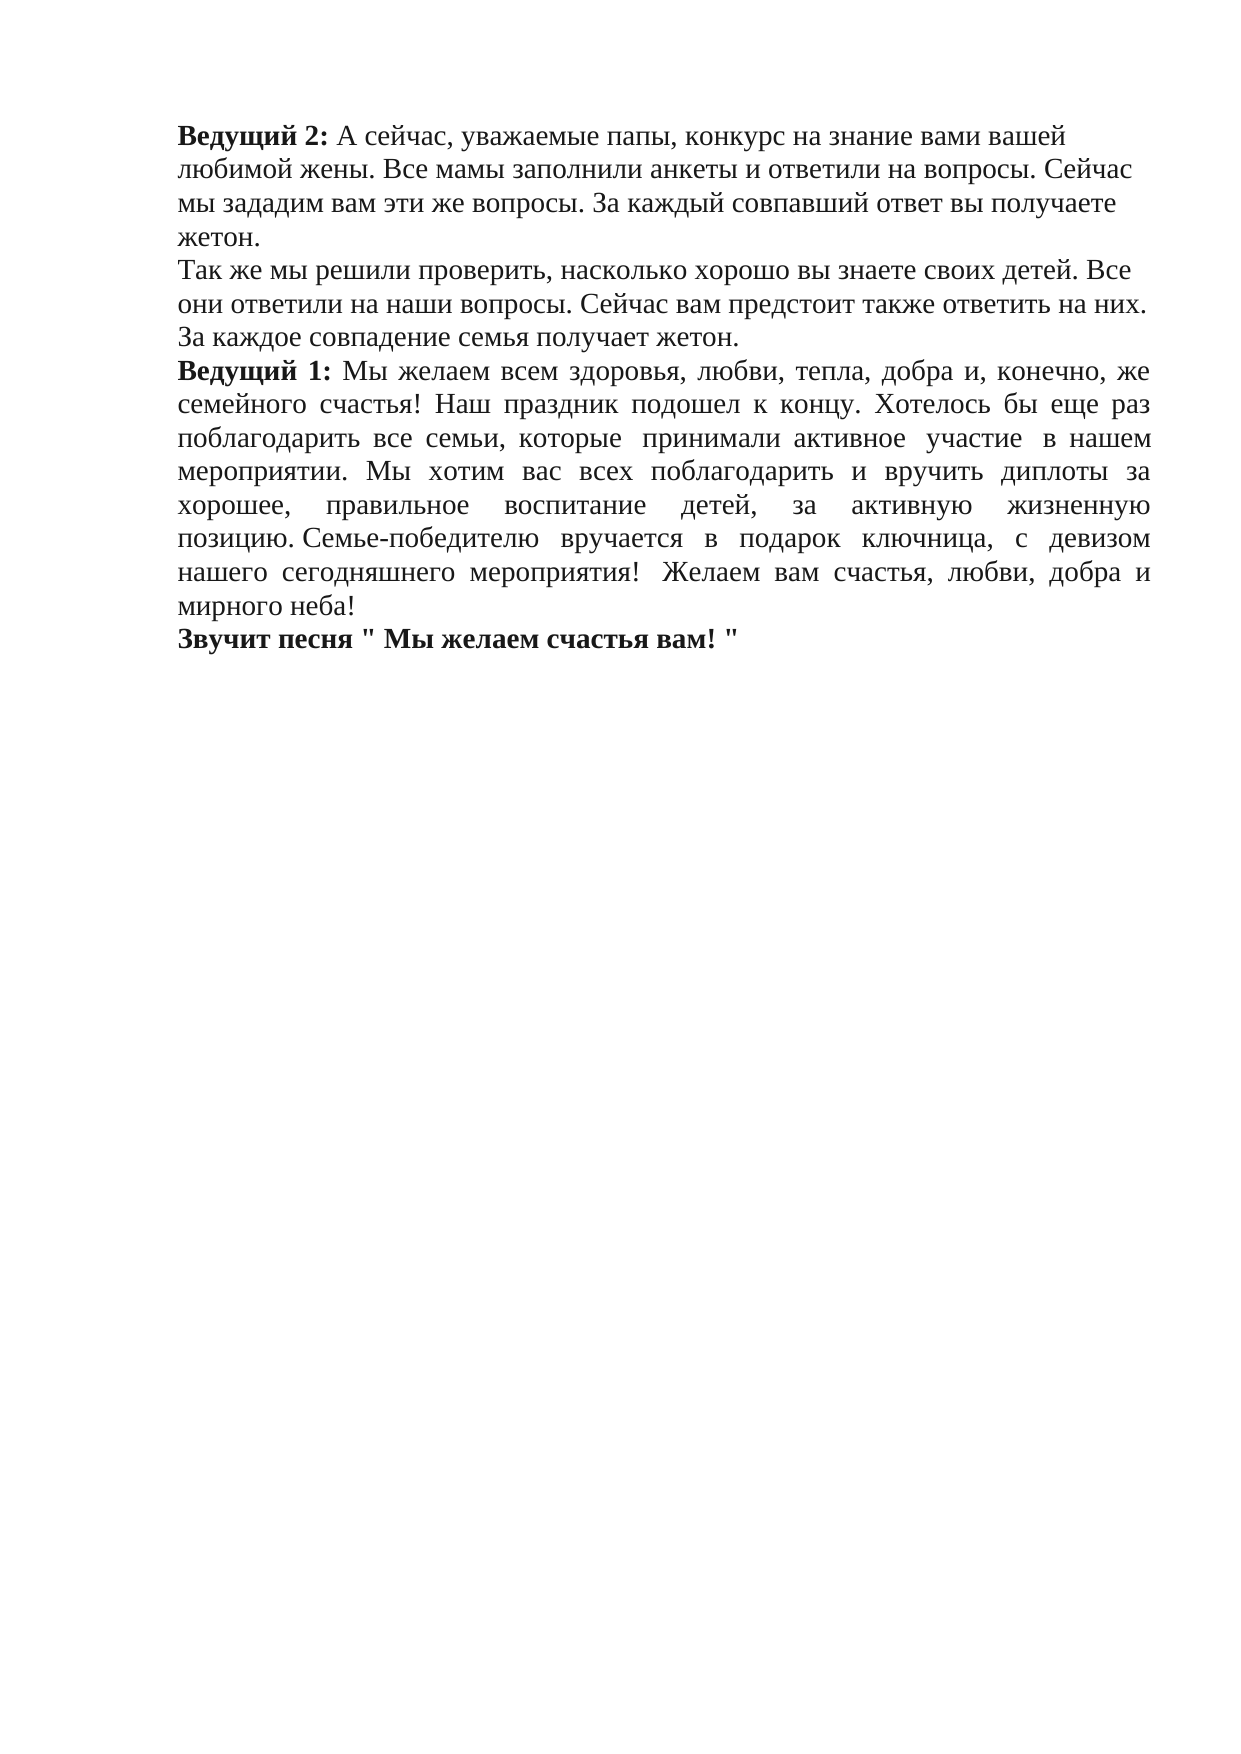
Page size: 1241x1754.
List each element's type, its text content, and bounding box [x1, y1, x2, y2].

text Ведущий 1: Мы желаем всем здоровья, любви, тепла, добра и, конечно, же семейного счастья! Наш праздник подошел к концу. Хотелось бы еще раз поблагодарить все семьи, которые принимали активное участие в нашем мероприятии. Мы хотим вас всех поблагодарить и вручить диплоты за хорошее, правильное воспитание детей, за активную жизненную позицию. Семье-победителю вручается в подарок ключница, с девизом нашего сегодняшнего мероприятия! Желаем вам счастья, любви, добра и мирного неба! [177, 353, 1152, 621]
text Ведущий 2: А сейчас, уважаемые папы, конкурс на знание вами вашей любимой жены. Все мамы заполнили анкеты и ответили на вопросы. Сейчас мы зададим вам эти же вопросы. За каждый совпавший ответ вы получаете жетон. [177, 118, 1152, 252]
text Звучит песня " Мы желаем счастья вам! " [177, 621, 1152, 655]
text Так же мы решили проверить, насколько хорошо вы знаете своих детей. Все они ответили на наши вопросы. Сейчас вам предстоит также ответить на них. За каждое совпадение семья получает жетон. [177, 252, 1152, 353]
